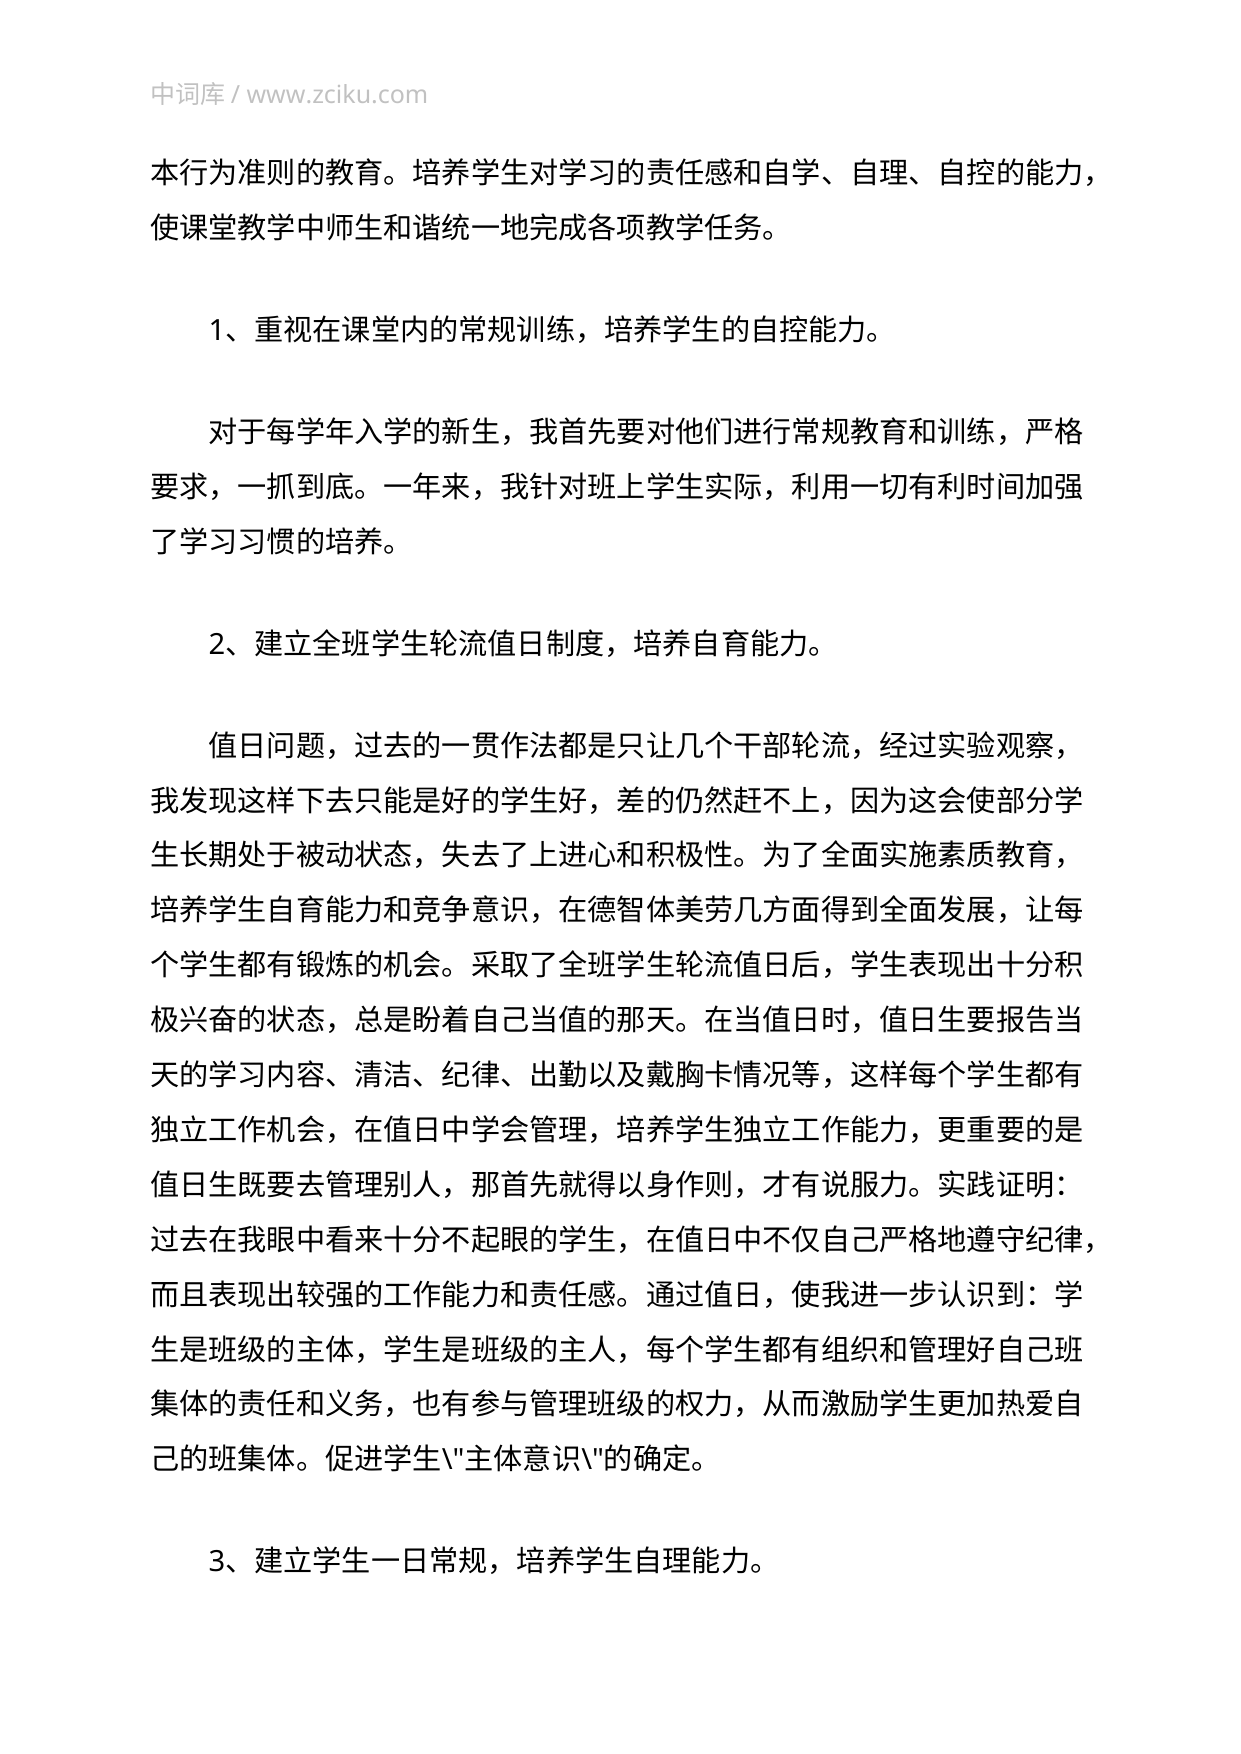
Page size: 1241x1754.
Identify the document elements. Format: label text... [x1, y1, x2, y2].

text 值日问题，过去的一贯作法都是只让几个干部轮流，经过实验观察，我发现这样下去只能是好的学生好，差的仍然赶不上，因为这会使部分学生长期处于被动状态，失去了上进心和积极性。为了全面实施素质教育，培养学生自育能力和竞争意识，在德智体美劳几方面得到全面发展，让每个学生都有锻炼的机会。采取了全班学生轮流值日后，学生表现出十分积极兴奋的状态，总是盼着自己当值的那天。在当值日时，值日生要报告当天的学习内容、清洁、纪律、出勤以及戴胸卡情况等，这样每个学生都有独立工作机会，在值日中学会管理，培养学生独立工作能力，更重要的是值日生既要去管理别人，那首先就得以身作则，才有说服力。实践证明：过去在我眼中看来十分不起眼的学生，在值日中不仅自己严格地遵守纪律，而且表现出较强的工作能力和责任感。通过值日，使我进一步认识到：学生是班级的主体，学生是班级的主人，每个学生都有组织和管理好自己班集体的责任和义务，也有参与管理班级的权力，从而激励学生更加热爱自己的班集体。促进学生\"主体意识\"的确定。 [150, 722, 1090, 1478]
text 2、建立全班学生轮流值日制度，培养自育能力。 [150, 620, 1090, 663]
text 3、建立学生一日常规，培养学生自理能力。 [150, 1538, 1090, 1580]
text 对于每学年入学的新生，我首先要对他们进行常规教育和训练，严格要求，一抓到底。一年来，我针对班上学生实际，利用一切有利时间加强了学习习惯的培养。 [150, 409, 1090, 561]
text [150, 150, 1090, 247]
text 1、重视在课堂内的常规训练，培养学生的自控能力。 [150, 307, 1090, 349]
